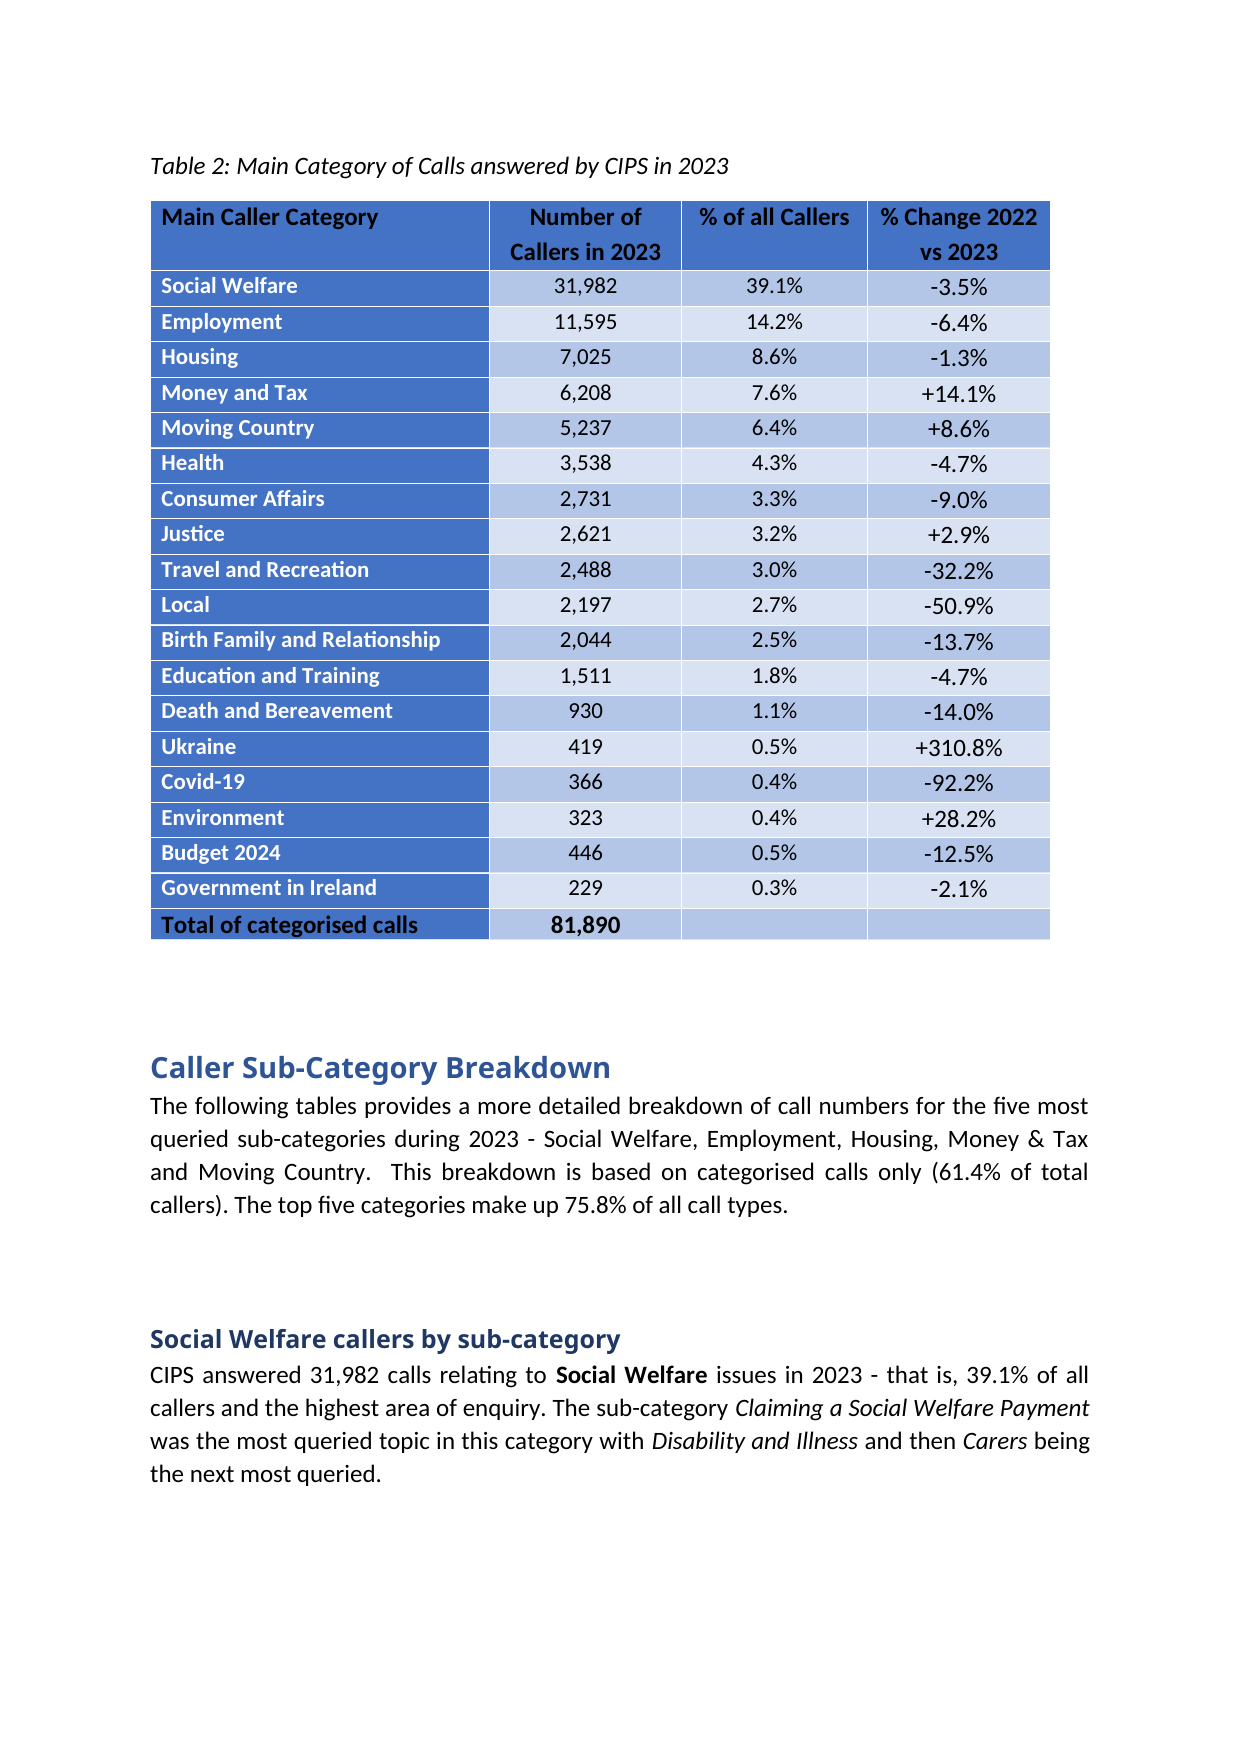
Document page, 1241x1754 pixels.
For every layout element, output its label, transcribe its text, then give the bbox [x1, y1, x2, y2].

table_cell 3,538 [490, 449, 681, 483]
table_cell Covid-19 [151, 767, 489, 802]
table_cell 81,890 [490, 909, 681, 939]
table_cell 31,982 [490, 271, 681, 306]
table_cell 11,595 [490, 307, 681, 341]
table_cell 8.6% [682, 342, 867, 377]
text The following tables provides a more detailed breakdown of call numbers for the five most queried sub-categories during 2023 - Social Welfare, Employment, Housing, Money & Tax and Moving Country. This breakdown is based on categorised calls only (61.4% of total callers). The top five categories make up 75.8% of all call types. [150, 1090, 1090, 1219]
table_cell Birth Family and Relationship [151, 626, 489, 660]
table_cell -9.0% [868, 484, 1050, 518]
table_cell 366 [490, 767, 681, 802]
table_cell -2.1% [868, 874, 1050, 908]
table_cell 2,488 [490, 555, 681, 589]
table_cell -92.2% [868, 767, 1050, 802]
table_cell 229 [490, 874, 681, 908]
table_cell Local [151, 590, 489, 624]
table_cell Education and Training [151, 661, 489, 695]
table_header % Change 2022 vs 2023 [868, 201, 1050, 270]
table_cell -14.0% [868, 696, 1050, 731]
table_cell 4.3% [682, 449, 867, 483]
table_cell -3.5% [868, 271, 1050, 306]
table_cell 6,208 [490, 378, 681, 412]
table_cell 2,197 [490, 590, 681, 624]
table_cell 446 [490, 838, 681, 872]
table_cell 0.4% [682, 803, 867, 837]
subtitle Social Welfare callers by sub-category [150, 1322, 1090, 1356]
table_cell 2,731 [490, 484, 681, 518]
table_cell Health [151, 449, 489, 483]
table_header Number of Callers in 2023 [490, 201, 681, 270]
subtitle Caller Sub-Category Breakdown [150, 1047, 1090, 1087]
table_cell 2.7% [682, 590, 867, 624]
table_header Main Caller Category [151, 201, 489, 270]
table_cell -4.7% [868, 661, 1050, 695]
table_cell 0.3% [682, 874, 867, 908]
table_cell -13.7% [868, 626, 1050, 660]
table_cell 2,044 [490, 626, 681, 660]
table_cell 0.5% [682, 838, 867, 872]
table_cell 0.4% [682, 767, 867, 802]
table_cell 1.1% [682, 696, 867, 731]
table_cell -1.3% [868, 342, 1050, 377]
table_cell -50.9% [868, 590, 1050, 624]
table_cell Ukraine [151, 732, 489, 766]
text Table 2: Main Category of Calls answered by CIPS in 2023 [150, 150, 1090, 181]
table_cell 2,621 [490, 519, 681, 554]
table_cell 930 [490, 696, 681, 731]
table_cell 3.2% [682, 519, 867, 554]
table_cell 7.6% [682, 378, 867, 412]
table_cell 1.8% [682, 661, 867, 695]
table_cell 419 [490, 732, 681, 766]
table_cell +2.9% [868, 519, 1050, 554]
table_cell [868, 909, 1050, 939]
table_cell 5,237 [490, 413, 681, 447]
table_cell +8.6% [868, 413, 1050, 447]
table_cell 0.5% [682, 732, 867, 766]
table_cell -4.7% [868, 449, 1050, 483]
table_cell Death and Bereavement [151, 696, 489, 731]
table_cell -12.5% [868, 838, 1050, 872]
table_cell Budget 2024 [151, 838, 489, 872]
table_cell 6.4% [682, 413, 867, 447]
table_cell 7,025 [490, 342, 681, 377]
table_cell 323 [490, 803, 681, 837]
table_cell 3.3% [682, 484, 867, 518]
table_cell +28.2% [868, 803, 1050, 837]
table_cell +14.1% [868, 378, 1050, 412]
table_cell Employment [151, 307, 489, 341]
table_cell Money and Tax [151, 378, 489, 412]
table_cell Housing [151, 342, 489, 377]
table_cell Consumer Affairs [151, 484, 489, 518]
table_cell 2.5% [682, 626, 867, 660]
table_cell 14.2% [682, 307, 867, 341]
table_cell +310.8% [868, 732, 1050, 766]
table_cell 39.1% [682, 271, 867, 306]
table_cell -32.2% [868, 555, 1050, 589]
table_cell Moving Country [151, 413, 489, 447]
table_cell Justice [151, 519, 489, 554]
table_cell -6.4% [868, 307, 1050, 341]
table_header % of all Callers [682, 201, 867, 270]
table_cell 1,511 [490, 661, 681, 695]
text CIPS answered 31,982 calls relating to Social Welfare issues in 2023 - that is, 39.1% of all callers and the highest area of enquiry. The sub-category Claiming a Social Welfare Payment was the most queried topic in this category with Disability and Illness and then Carers being the next most queried. [150, 1359, 1090, 1488]
table_cell Travel and Recreation [151, 555, 489, 589]
table_cell Social Welfare [151, 271, 489, 306]
table_cell Environment [151, 803, 489, 837]
table_cell Government in Ireland [151, 874, 489, 908]
table_cell Total of categorised calls [151, 909, 489, 939]
table_cell 3.0% [682, 555, 867, 589]
table_cell [682, 909, 867, 939]
